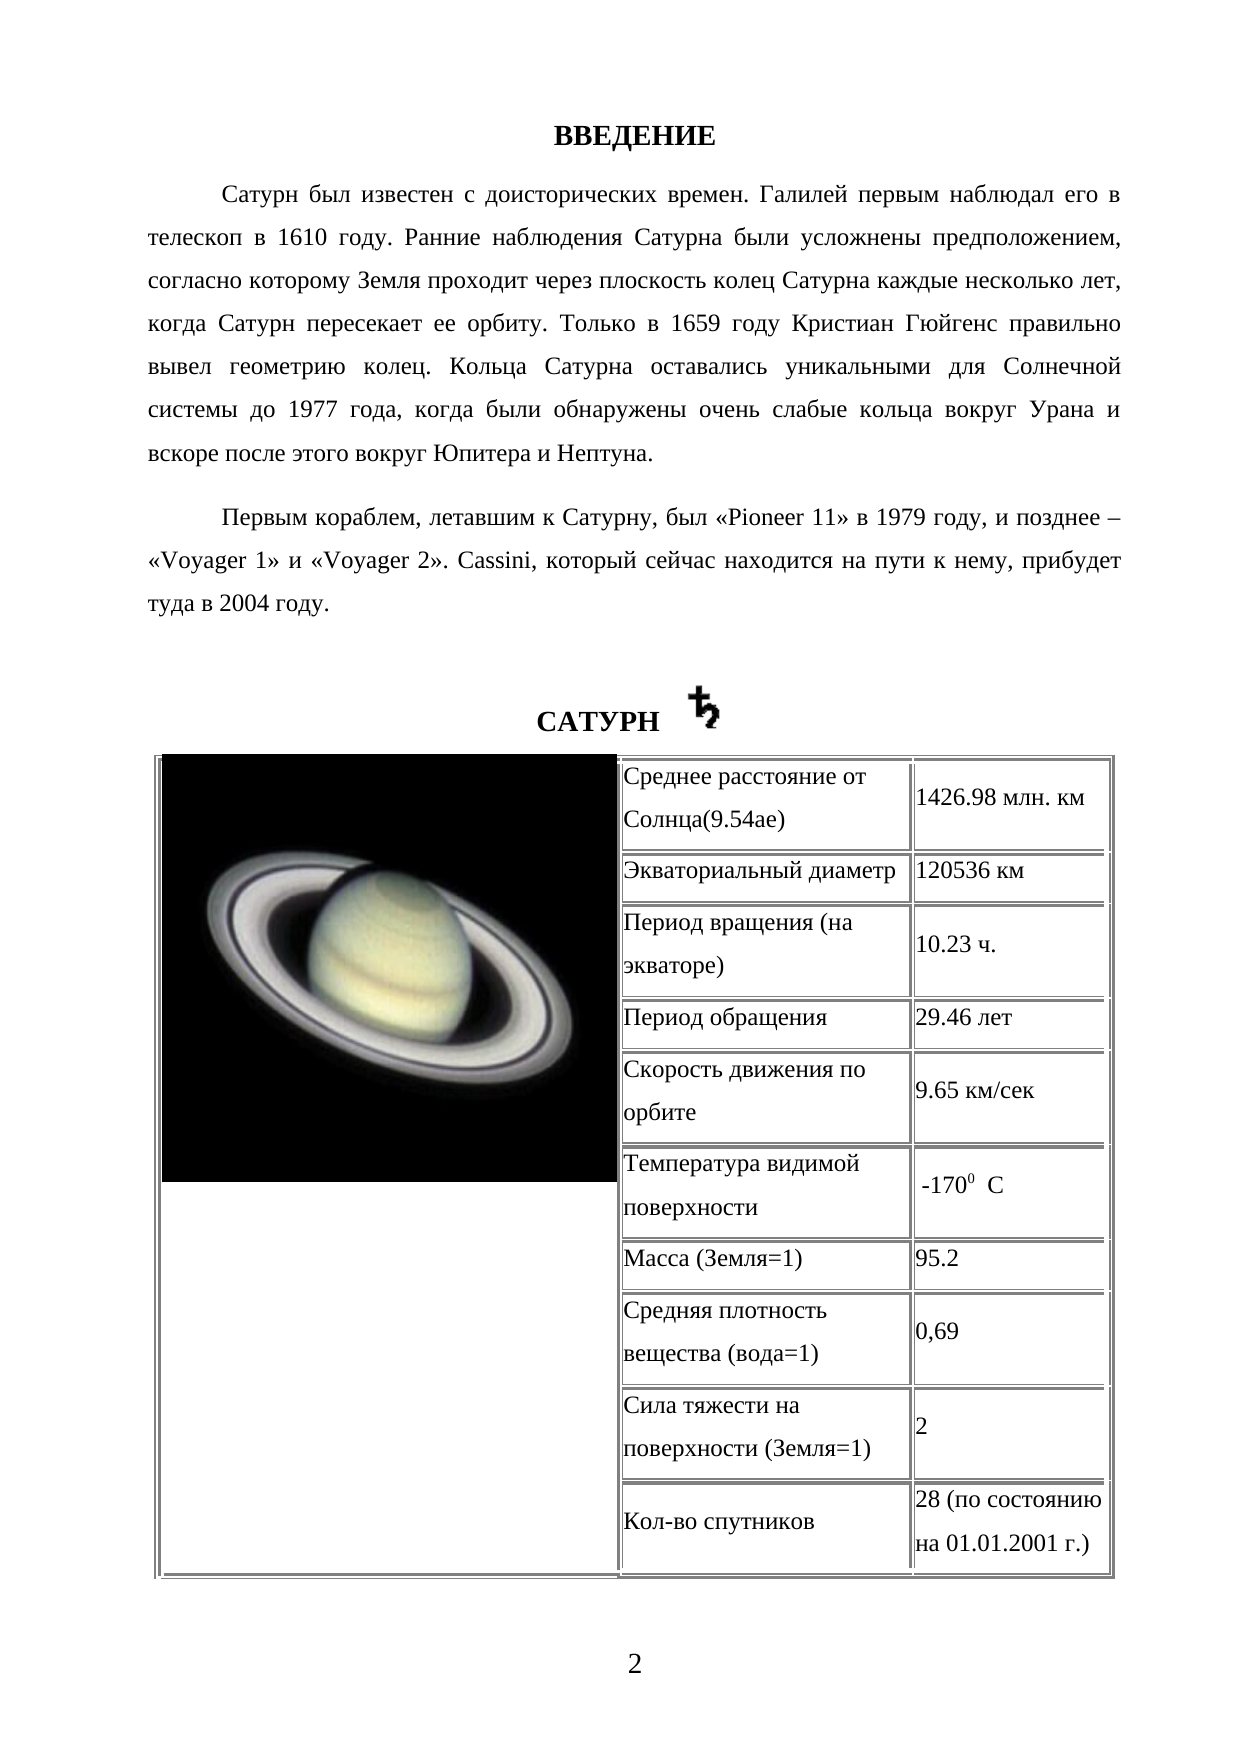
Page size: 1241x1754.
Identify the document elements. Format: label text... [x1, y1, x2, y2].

table_cell Период вращения (на экваторе) [623, 907, 909, 996]
table_cell 28 (по состоянию на 01.01.2001 г.) [912, 1478, 1112, 1573]
table_header 1426.98 млн. км [912, 756, 1112, 849]
table_cell Период обращения [623, 1002, 909, 1047]
table_cell Средняя плотность вещества (вода=1) [623, 1295, 909, 1383]
table_header Среднее расстояние от Солнца(9.54ае) [620, 756, 912, 849]
table_cell 0,69 [912, 1289, 1112, 1383]
text Сатурн был известен с доисторических времен. Галилей первым наблюдал его в телескоп в 1610 году. Ранние наблюдения Сатурна были усложнены предположением, согласно которому Земля проходит через плоскость колец Сатурна каждые несколько лет, когда Сатурн пересекает ее орбиту. Только в 1659 году Кристиан Гюйгенс правильно вывел геометрию колец. Кольца Сатурна оставались уникальными для Солнечной системы до 1977 года, когда были обнаружены очень слабые кольца вокруг Урана и вскоре после этого вокруг Юпитера и Нептуна. [148, 179, 1122, 466]
table_cell 29.46 лет [912, 996, 1112, 1047]
table_cell Сила тяжести на поверхности (Земля=1) [623, 1390, 909, 1478]
table_header [161, 761, 620, 1573]
table_cell 9.65 км/сек [912, 1048, 1112, 1142]
table_cell Температура видимой поверхности [623, 1149, 909, 1237]
table_cell Скорость движения по орбите [623, 1054, 909, 1142]
subtitle Введение [100, 118, 1122, 152]
table_cell 95.2 [912, 1237, 1112, 1289]
subtitle Сатурн [100, 684, 1122, 738]
table_cell Экваториальный диаметр [623, 856, 909, 901]
table_cell 10.23 ч. [912, 901, 1112, 996]
picture [162, 754, 617, 1182]
picture [674, 684, 734, 732]
table_cell Кол-во спутников [620, 1478, 912, 1573]
table_cell 120536 км [912, 849, 1112, 901]
table_cell -1700 C [912, 1142, 1112, 1237]
text Первым кораблем, летавшим к Сатурну, был «Pioneer 11» в 1979 году, и позднее – «Voyager 1» и «Voyager 2». Cassini, который сейчас находится на пути к нему, прибудет туда в 2004 году. [148, 502, 1122, 617]
table_cell Масса (Земля=1) [623, 1243, 909, 1289]
table_cell 2 [912, 1384, 1112, 1478]
